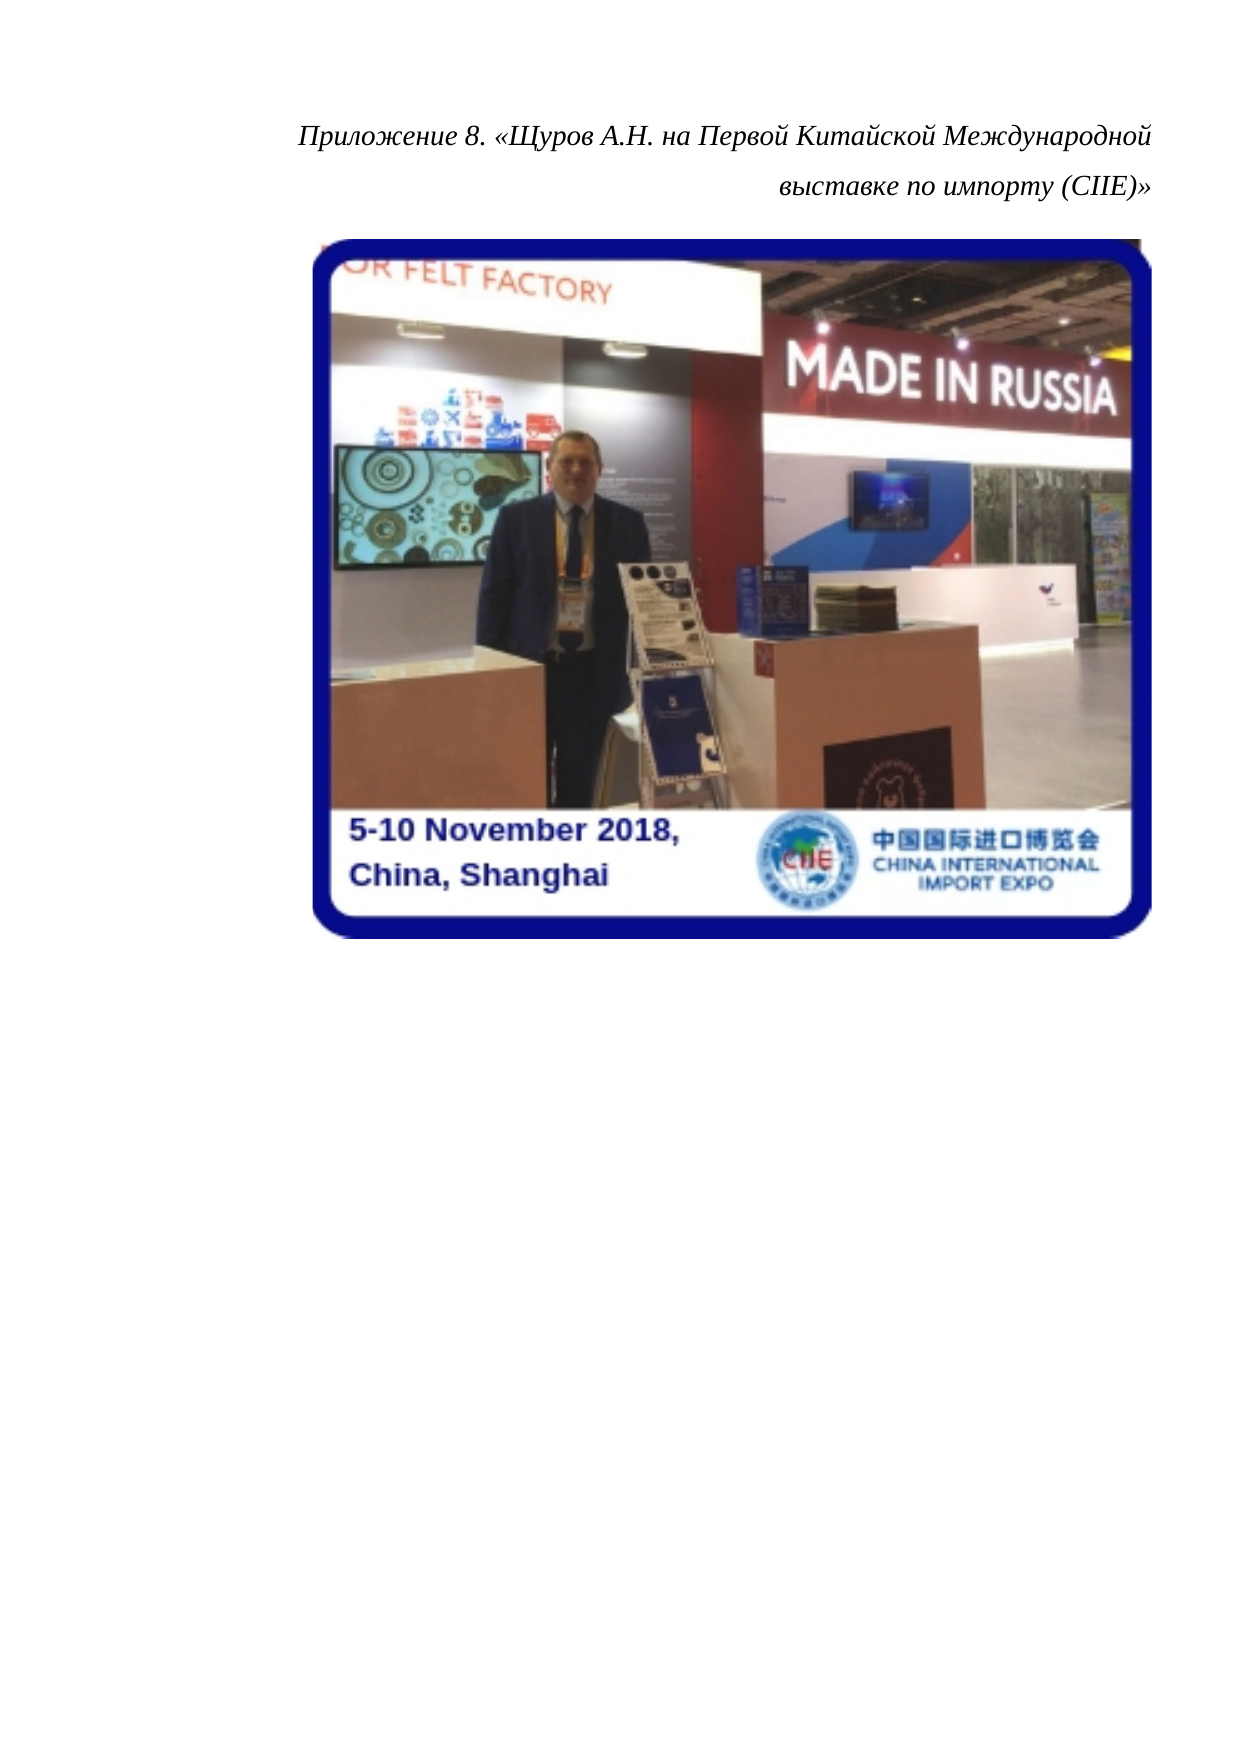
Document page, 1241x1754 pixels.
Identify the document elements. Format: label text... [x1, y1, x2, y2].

picture [312, 239, 1152, 939]
text Приложение 8. «Щуров А.Н. на Первой Китайской Международной выставке по импорту (CIIE)» [162, 118, 1152, 202]
